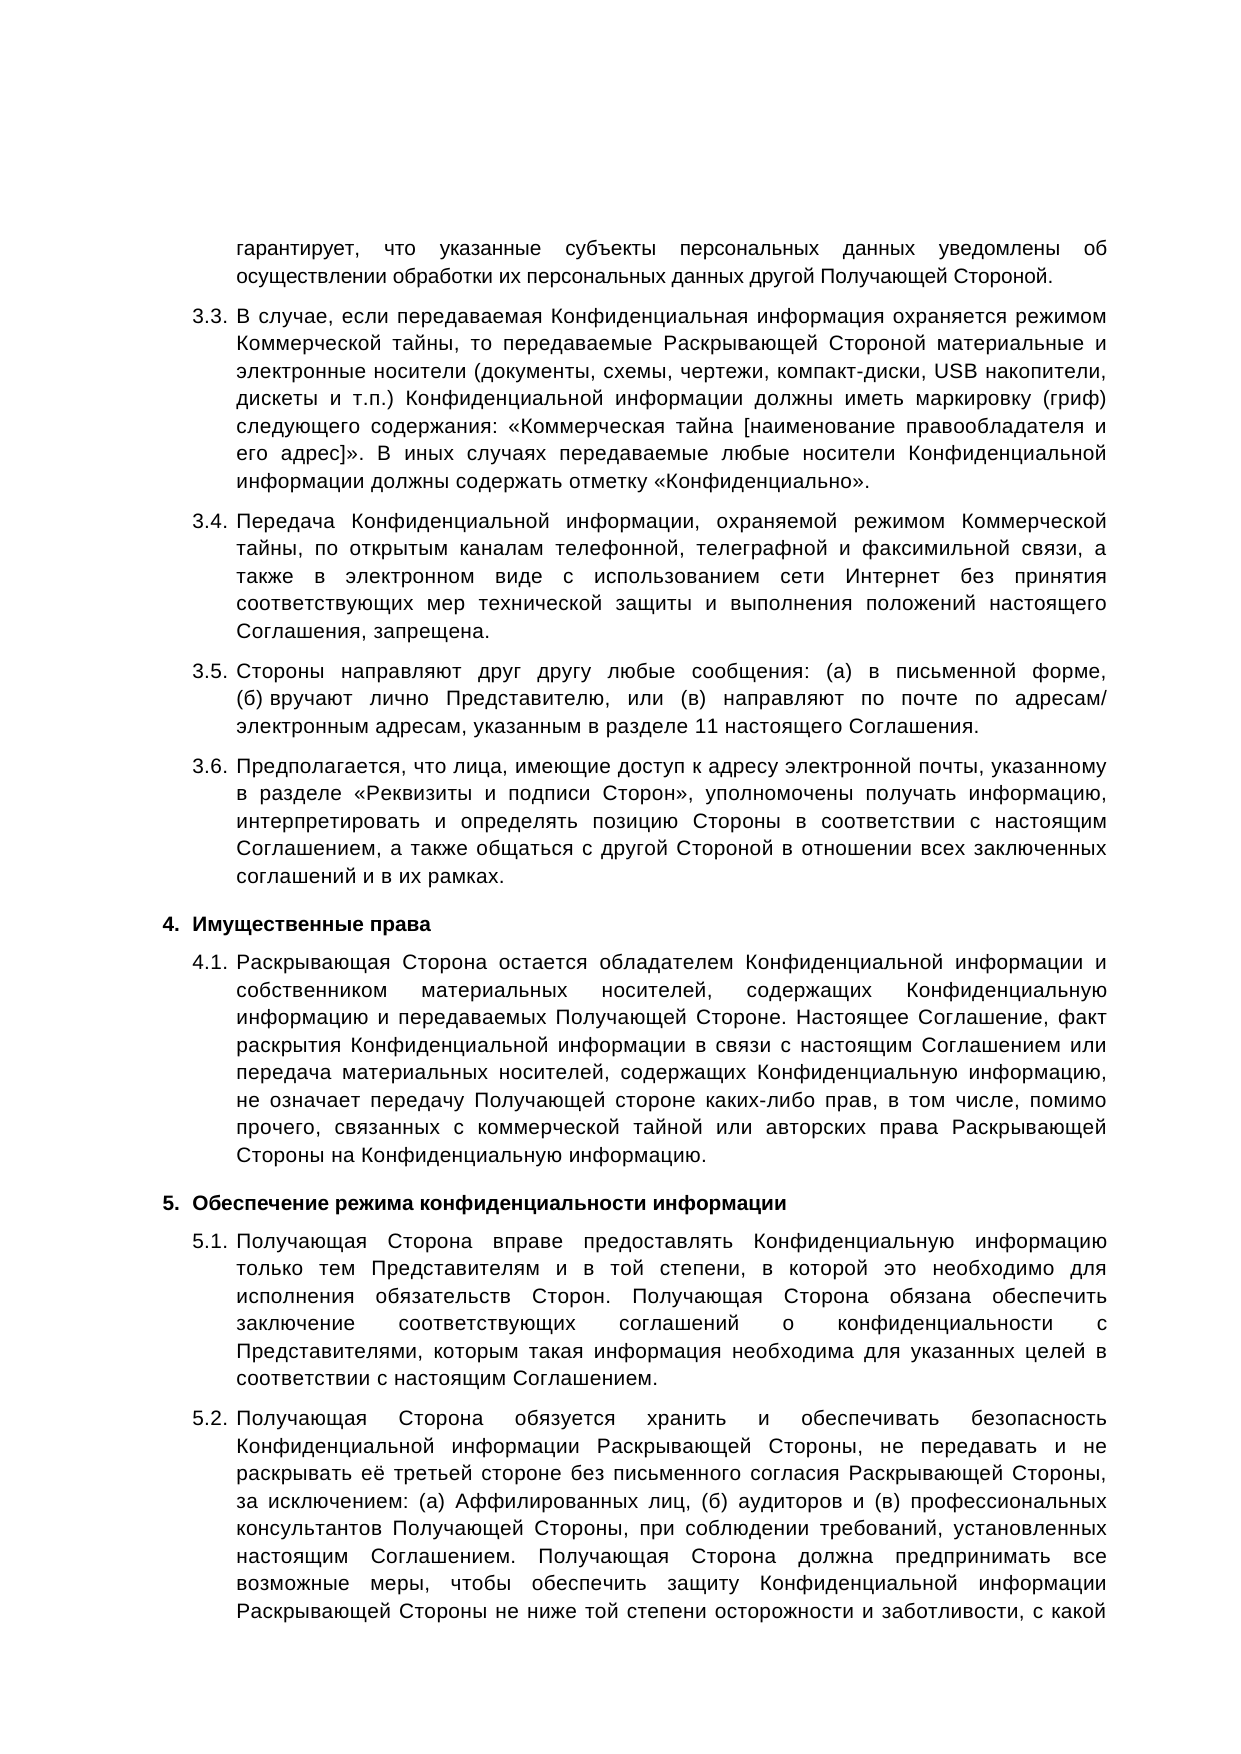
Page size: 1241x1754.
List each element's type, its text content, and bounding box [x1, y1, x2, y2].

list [192, 1406, 1108, 1623]
list Получающая Сторона вправе предоставлять Конфиденциальную информацию только тем Представителям и в той степени, в которой это необходимо для исполнения обязательств Сторон. Получающая Сторона обязана обеспечить заключение соответствующих соглашений о конфиденциальности с Представителями, которым такая информация необходима для указанных целей в соответствии с настоящим Соглашением. [192, 1229, 1108, 1390]
list Предполагается, что лица, имеющие доступ к адресу электронной почты, указанному в разделе «Реквизиты и подписи Сторон», уполномочены получать информацию, интерпретировать и определять позицию Стороны в соответствии с настоящим Соглашением, а также общаться с другой Стороной в отношении всех заключенных соглашений и в их рамках. [192, 754, 1108, 888]
list В случае, если передаваемая Конфиденциальная информация охраняется режимом Коммерческой тайны, то передаваемые Раскрывающей Стороной материальные и электронные носители (документы, схемы, чертежи, компакт-диски, USB накопители, дискеты и т.п.) Конфиденциальной информации должны иметь маркировку (гриф) следующего содержания: «Коммерческая тайна [наименование правообладателя и его адрес]». В иных случаях передаваемые любые носители Конфиденциальной информации должны содержать отметку «Конфиденциально». [192, 304, 1108, 493]
subtitle Имущественные права [162, 912, 1106, 936]
list Раскрывающая Сторона остается обладателем Конфиденциальной информации и собственником материальных носителей, содержащих Конфиденциальную информацию и передаваемых Получающей Стороне. Настоящее Соглашение, факт раскрытия Конфиденциальной информации в связи с настоящим Соглашением или передача материальных носителей, содержащих Конфиденциальную информацию, не означает передачу Получающей стороне каких-либо прав, в том числе, помимо прочего, связанных с коммерческой тайной или авторских права Раскрывающей Стороны на Конфиденциальную информацию. [192, 950, 1108, 1166]
subtitle Обеспечение режима конфиденциальности информации [162, 1191, 1106, 1215]
list Передача Конфиденциальной информации, охраняемой режимом Коммерческой тайны, по открытым каналам телефонной, телеграфной и факсимильной связи, а также в электронном виде с использованием сети Интернет без принятия соответствующих мер технической защиты и выполнения положений настоящего Соглашения, запрещена. [192, 509, 1108, 643]
list Стороны направляют друг другу любые сообщения: (а) в письменной форме, (б) вручают лично Представителю, или (в) направляют по почте по адресам/ электронным адресам, указанным в разделе 11 настоящего Соглашения. [192, 659, 1108, 738]
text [236, 236, 1108, 288]
